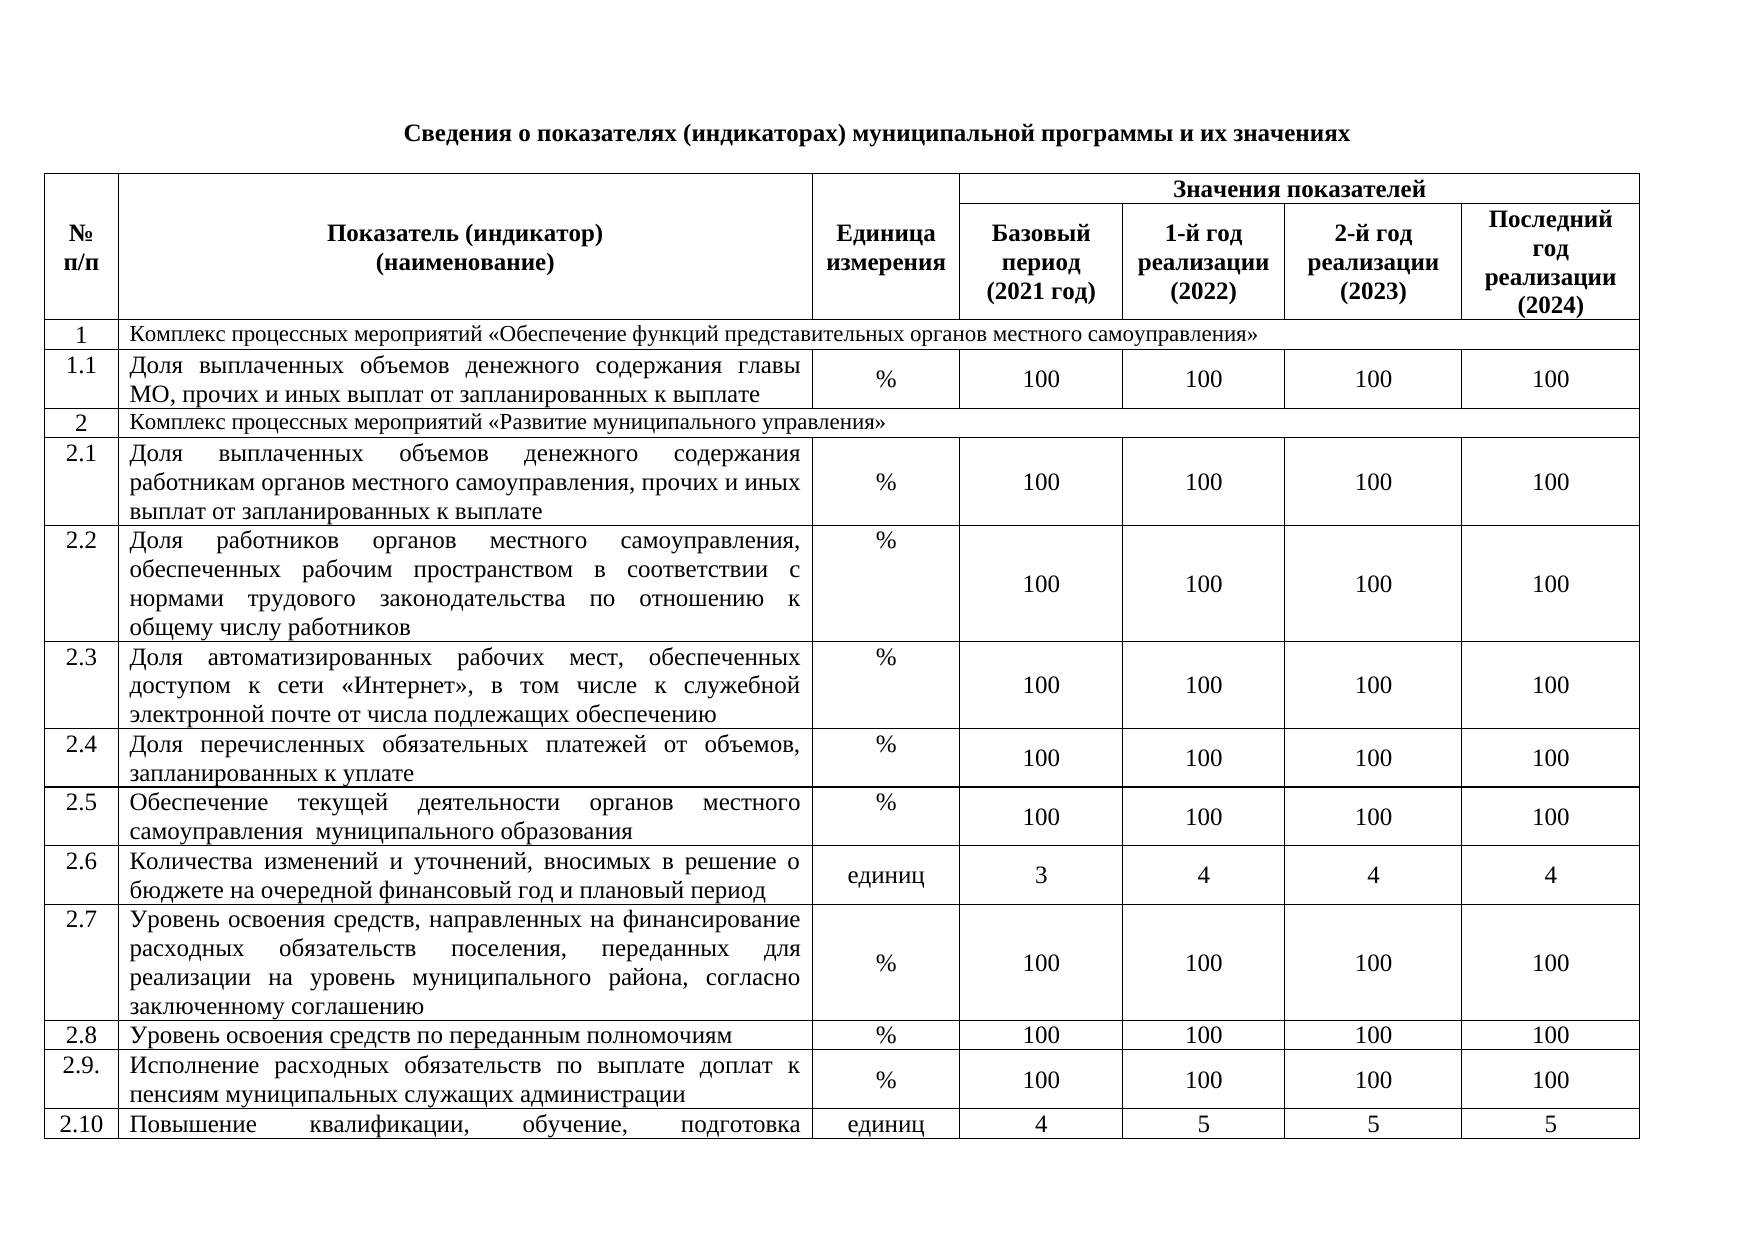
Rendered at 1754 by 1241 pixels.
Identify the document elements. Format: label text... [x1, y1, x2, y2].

table_cell 100 [1285, 905, 1461, 1019]
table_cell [119, 1109, 812, 1138]
table_cell 5 [1285, 1109, 1461, 1138]
table_cell 100 [1462, 350, 1639, 407]
table_cell 100 [1123, 642, 1284, 728]
table_cell 2 [45, 409, 118, 437]
table_cell 100 [1123, 788, 1284, 845]
table_cell % [813, 1050, 959, 1108]
table_cell Базовый период (2021 год) [960, 204, 1122, 319]
table_cell 100 [1123, 438, 1284, 524]
table_cell 3 [960, 846, 1122, 903]
table_cell 100 [1285, 642, 1461, 728]
table_cell Уровень освоения средств, направленных на финансирование расходных обязательств поселения, переданных для реализации на уровень муниципального района, согласно заключенному соглашению [119, 905, 812, 1019]
table_cell 4 [1123, 846, 1284, 903]
table_header Единица измерения [813, 174, 959, 319]
table_cell 4 [1285, 846, 1461, 903]
table_cell 100 [1123, 1021, 1284, 1049]
table_cell 100 [1462, 1021, 1639, 1049]
table_cell Обеспечение текущей деятельности органов местного самоуправления муниципального образования [119, 788, 812, 845]
table_cell 1 [45, 320, 118, 349]
table_cell Последний год реализации (2024) [1462, 204, 1639, 319]
table_cell 2.2 [45, 526, 118, 641]
table_cell 2.7 [45, 905, 118, 1019]
table_cell 100 [1462, 526, 1639, 641]
table_cell 100 [960, 526, 1122, 641]
table_cell % [813, 1021, 959, 1049]
table_cell 100 [960, 1050, 1122, 1108]
table_cell Уровень освоения средств по переданным полномочиям [119, 1021, 812, 1049]
table_header Значения показателей [960, 174, 1639, 203]
table_cell 100 [1462, 642, 1639, 728]
table_cell Доля автоматизированных рабочих мест, обеспеченных доступом к сети «Интернет», в том числе к служебной электронной почте от числа подлежащих обеспечению [119, 642, 812, 728]
table_cell единиц [813, 846, 959, 903]
table_cell 100 [1285, 438, 1461, 524]
table_cell 2.8 [45, 1021, 118, 1049]
table_cell 100 [960, 788, 1122, 845]
table_cell 2.1 [45, 438, 118, 524]
table_cell 100 [1285, 526, 1461, 641]
table_cell единиц [813, 1109, 959, 1138]
table_cell Доля работников органов местного самоуправления, обеспеченных рабочим пространством в соответствии с нормами трудового законодательства по отношению к общему числу работников [119, 526, 812, 641]
table_cell % [813, 350, 959, 407]
table_cell 100 [1462, 788, 1639, 845]
table_cell % [813, 905, 959, 1019]
table_header Показатель (индикатор) (наименование) [119, 174, 812, 319]
table_cell 100 [1285, 1050, 1461, 1108]
table_cell Доля перечисленных обязательных платежей от объемов, запланированных к уплате [119, 729, 812, 786]
table_cell 100 [960, 350, 1122, 407]
table_cell 100 [960, 729, 1122, 786]
table_cell 100 [1285, 729, 1461, 786]
table_cell 100 [1462, 905, 1639, 1019]
table_cell 100 [1285, 350, 1461, 407]
table_cell 1.1 [45, 350, 118, 407]
table_cell 4 [1462, 846, 1639, 903]
table_cell Доля выплаченных объемов денежного содержания главы МО, прочих и иных выплат от запланированных к выплате [119, 350, 812, 407]
table_cell % [813, 788, 959, 845]
table_cell 5 [1462, 1109, 1639, 1138]
table_cell 100 [960, 1021, 1122, 1049]
table_cell 100 [1123, 729, 1284, 786]
table_cell Исполнение расходных обязательств по выплате доплат к пенсиям муниципальных служащих администрации [119, 1050, 812, 1108]
table_cell % [813, 438, 959, 524]
table_cell 100 [1462, 1050, 1639, 1108]
table_header № п/п [45, 174, 118, 319]
table_cell 2.9. [45, 1050, 118, 1108]
table_cell 100 [1123, 1050, 1284, 1108]
table_cell % [813, 642, 959, 728]
table_cell 100 [1462, 729, 1639, 786]
table_cell 100 [1123, 350, 1284, 407]
table_cell 1-й год реализации (2022) [1123, 204, 1284, 319]
table_cell 100 [1123, 526, 1284, 641]
table_cell 100 [1462, 438, 1639, 524]
table_cell 2.4 [45, 729, 118, 786]
table_cell 2.3 [45, 642, 118, 728]
text Сведения о показателях (индикаторах) муниципальной программы и их значениях [118, 118, 1636, 147]
table_cell 100 [960, 438, 1122, 524]
table_cell 5 [1123, 1109, 1284, 1138]
table_cell 4 [960, 1109, 1122, 1138]
table_cell Количества изменений и уточнений, вносимых в решение о бюджете на очередной финансовый год и плановый период [119, 846, 812, 903]
table_cell 100 [960, 642, 1122, 728]
table_cell 2.5 [45, 788, 118, 845]
table_cell 100 [1123, 905, 1284, 1019]
table_cell 2-й год реализации (2023) [1285, 204, 1461, 319]
table_cell 2.6 [45, 846, 118, 903]
table_cell % [813, 526, 959, 641]
table_cell % [813, 729, 959, 786]
table_cell 100 [1285, 1021, 1461, 1049]
table_cell Доля выплаченных объемов денежного содержания работникам органов местного самоуправления, прочих и иных выплат от запланированных к выплате [119, 438, 812, 524]
table_cell Комплекс процессных мероприятий «Обеспечение функций представительных органов местного самоуправления» [119, 320, 1639, 349]
table_cell 100 [1285, 788, 1461, 845]
table_cell 100 [960, 905, 1122, 1019]
table_cell 2.10 [45, 1109, 118, 1138]
table_cell Комплекс процессных мероприятий «Развитие муниципального управления» [119, 409, 1639, 437]
